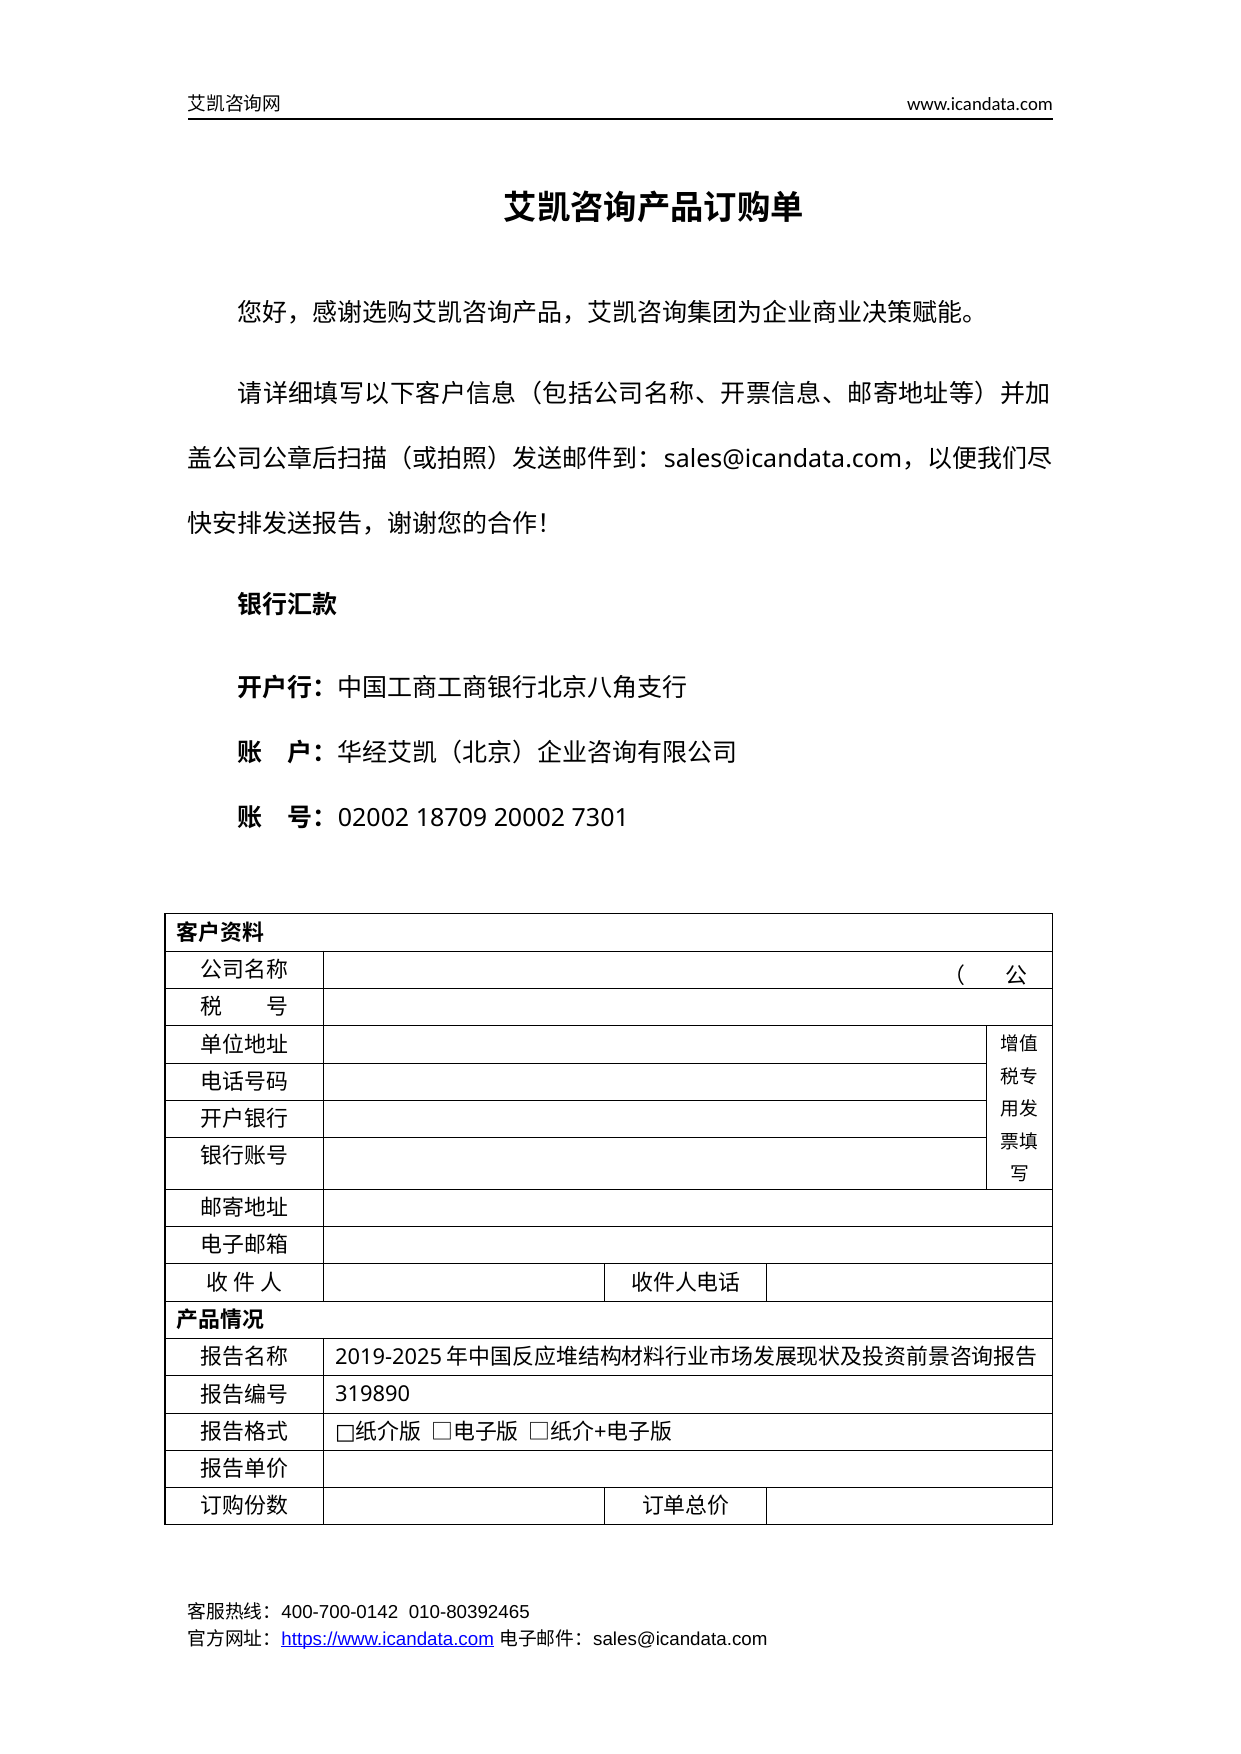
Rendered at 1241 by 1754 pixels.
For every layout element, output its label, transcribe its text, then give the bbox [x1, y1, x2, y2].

table_cell 增值税专用发票填写 [987, 1026, 1052, 1189]
table_cell 报告编号 [166, 1376, 323, 1412]
table_cell 订购份数 [166, 1488, 323, 1524]
table_cell 开户银行 [166, 1101, 323, 1137]
table_cell 公司名称 [166, 952, 323, 988]
table_cell 收件人电话 [605, 1264, 766, 1301]
text 银行汇款 [187, 570, 1053, 635]
text 您好，感谢选购艾凯咨询产品，艾凯咨询集团为企业商业决策赋能。 [187, 278, 1053, 343]
table_cell 电话号码 [166, 1064, 323, 1100]
table_cell [324, 1190, 1052, 1226]
text 请详细填写以下客户信息（包括公司名称、开票信息、邮寄地址等）并加盖公司公章后扫描（或拍照）发送邮件到：sales@icandata.com，以便我们尽快安排发送报告，谢谢您的合作！ [187, 359, 1053, 554]
table_cell [324, 1451, 1052, 1487]
table_cell 2019-2025年中国反应堆结构材料行业市场发展现状及投资前景咨询报告 [324, 1339, 1052, 1375]
text 开户行：中国工商工商银行北京八角支行 [187, 653, 1053, 718]
text 账 号：02002 18709 20002 7301 [187, 783, 1053, 848]
table_cell [324, 1101, 986, 1137]
table_cell 319890 [324, 1376, 1052, 1412]
table_cell [324, 1138, 986, 1189]
table_cell 产品情况 [166, 1302, 1052, 1338]
table_cell 报告单价 [166, 1451, 323, 1487]
table_cell 邮寄地址 [166, 1190, 323, 1226]
text 艾凯咨询产品订购单 [187, 172, 1053, 237]
table_cell 电子邮箱 [166, 1227, 323, 1263]
table_cell 银行账号 [166, 1138, 323, 1189]
table_cell □纸介版 □电子版 □纸介+电子版 [324, 1414, 1052, 1450]
text 账 户：华经艾凯（北京）企业咨询有限公司 [187, 718, 1053, 783]
table_cell [324, 1064, 986, 1100]
table_cell [324, 1026, 986, 1062]
table_cell [324, 952, 1052, 988]
table_cell [324, 989, 1052, 1025]
table_cell 订单总价 [605, 1488, 766, 1524]
table_cell 单位地址 [166, 1026, 323, 1062]
table_cell [324, 1227, 1052, 1263]
table_cell 税 号 [166, 989, 323, 1025]
table_cell 收 件 人 [166, 1264, 323, 1301]
table_cell [767, 1488, 1052, 1524]
table_cell [324, 1488, 604, 1524]
table_cell [767, 1264, 1052, 1301]
table_cell [324, 1264, 604, 1301]
table_header 客户资料 [166, 914, 1052, 951]
table_cell 报告格式 [166, 1414, 323, 1450]
table_cell 报告名称 [166, 1339, 323, 1375]
